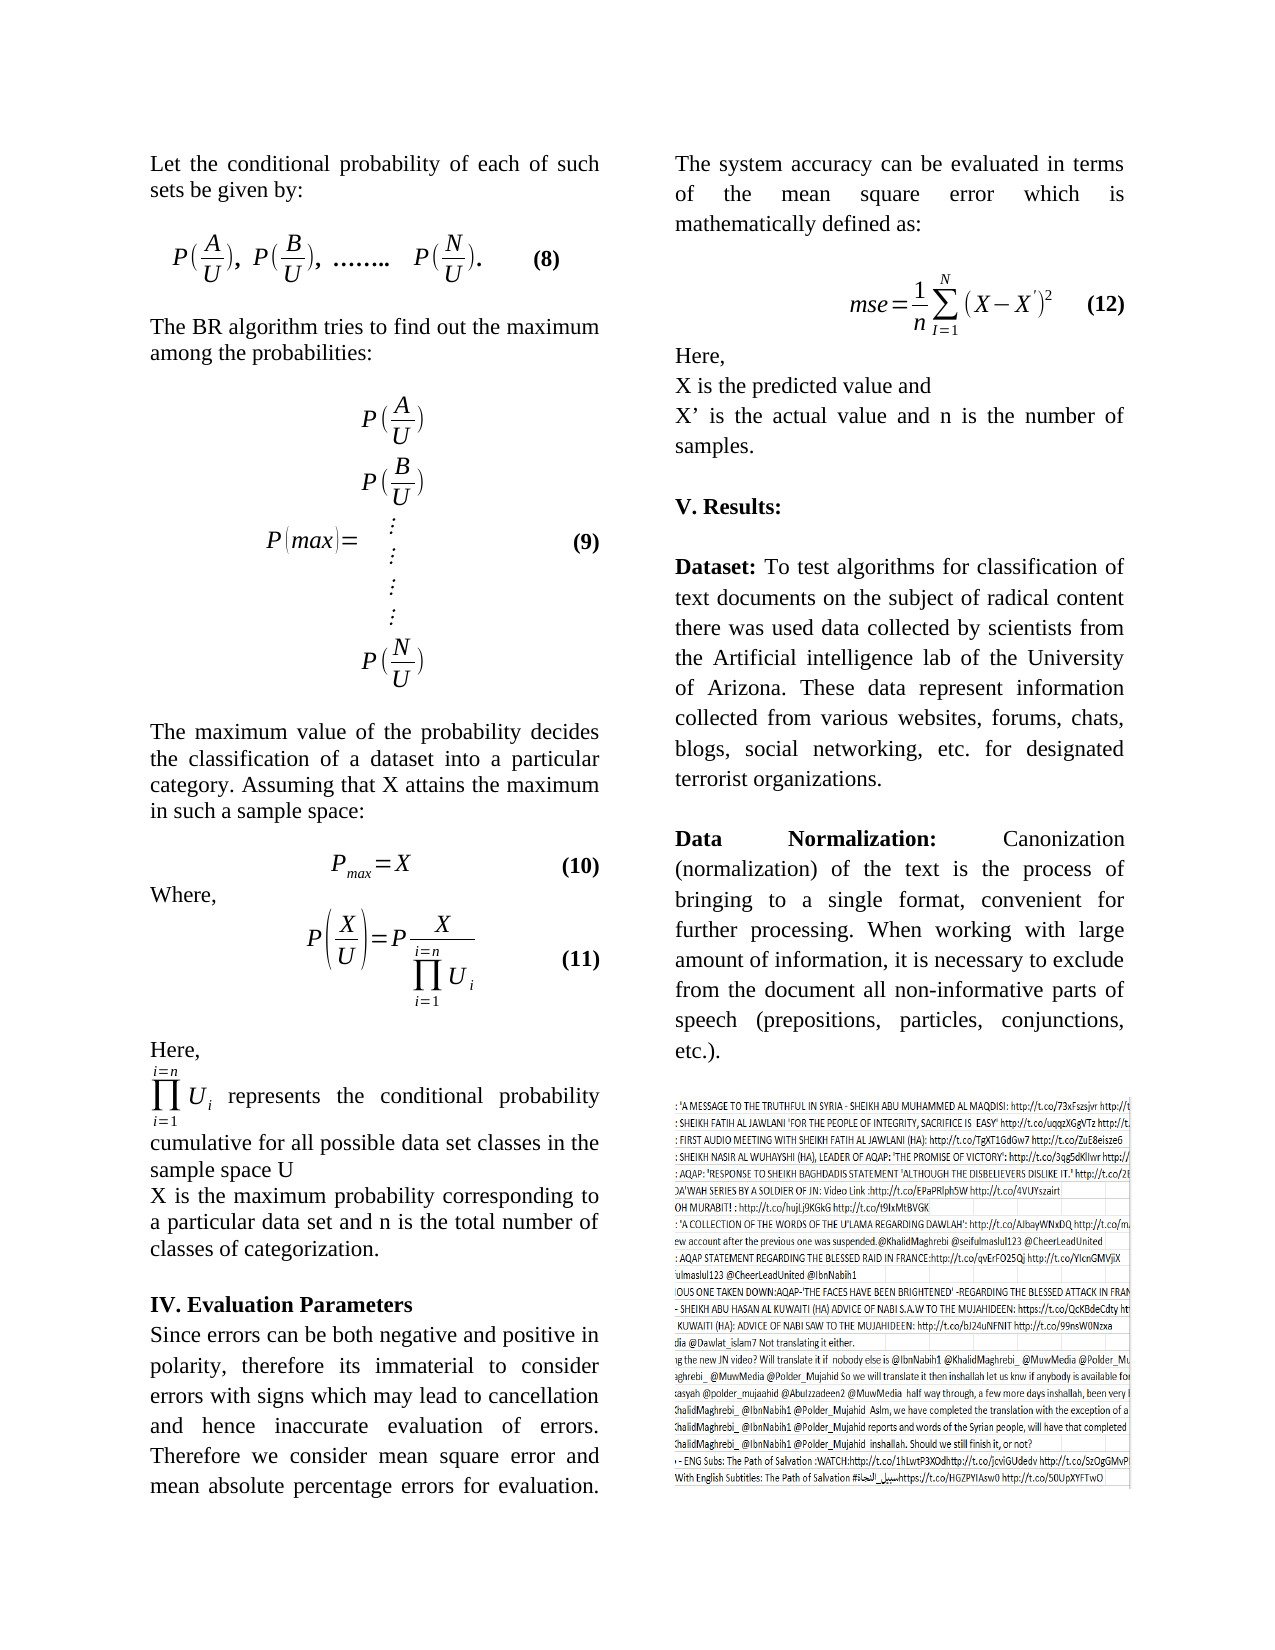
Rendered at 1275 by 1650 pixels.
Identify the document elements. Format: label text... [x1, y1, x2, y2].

text , , …….. . (8) [150, 229, 600, 313]
text X’ is the actual value and n is the number of samples. [675, 402, 1125, 459]
picture [675, 1097, 1132, 1489]
text Here, [675, 342, 1125, 368]
text Dataset: To test algorithms for classification of text documents on the subject of radical content there was used data collected by scientists from the Artificial intelligence lab of the University of Arizona. These data represent information collected from various websites, forums, chats, blogs, social networking, etc. for designated terrorist organizations. [675, 553, 1125, 791]
text IV. Evaluation Parameters [150, 1291, 600, 1318]
text (9) [150, 392, 600, 692]
text Where, [150, 881, 600, 908]
text Here, [150, 1036, 600, 1062]
text (10) [150, 850, 600, 881]
text X is the maximum probability corresponding to a particular data set and n is the total number of classes of categorization. [150, 1182, 600, 1261]
text (11) [150, 908, 600, 1009]
text Let the conditional probability of each of such sets be given by: [150, 150, 600, 203]
text X is the predicted value and [675, 372, 1125, 398]
text represents the conditional probability cumulative for all possible data set classes in the sample space U [150, 1062, 600, 1182]
text (12) [675, 271, 1125, 338]
text Data Normalization: Canonization (normalization) of the text is the process of bringing to a single format, convenient for further processing. When working with large amount of information, it is necessary to exclude from the document all non-informative parts of speech (prepositions, particles, conjunctions, etc.). [675, 825, 1125, 1063]
text Since errors can be both negative and positive in polarity, therefore its immaterial to consider errors with signs which may lead to cancellation and hence inaccurate evaluation of errors. Therefore we consider mean square error and mean absolute percentage errors for evaluation. The system accuracy can be evaluated in terms of the mean square error which is mathematically defined as: [150, 1322, 600, 1499]
text The BR algorithm tries to find out the maximum among the probabilities: [150, 313, 600, 366]
text The maximum value of the probability decides the classification of a dataset into a particular category. Assuming that X attains the maximum in such a sample space: [150, 718, 600, 824]
text V. Results: [675, 493, 1125, 519]
text Since errors can be both negative and positive in polarity, therefore its immaterial to consider errors with signs which may lead to cancellation and hence inaccurate evaluation of errors. Therefore we consider mean square error and mean absolute percentage errors for evaluation. The system accuracy can be evaluated in terms of the mean square error which is mathematically defined as: [675, 150, 1125, 237]
